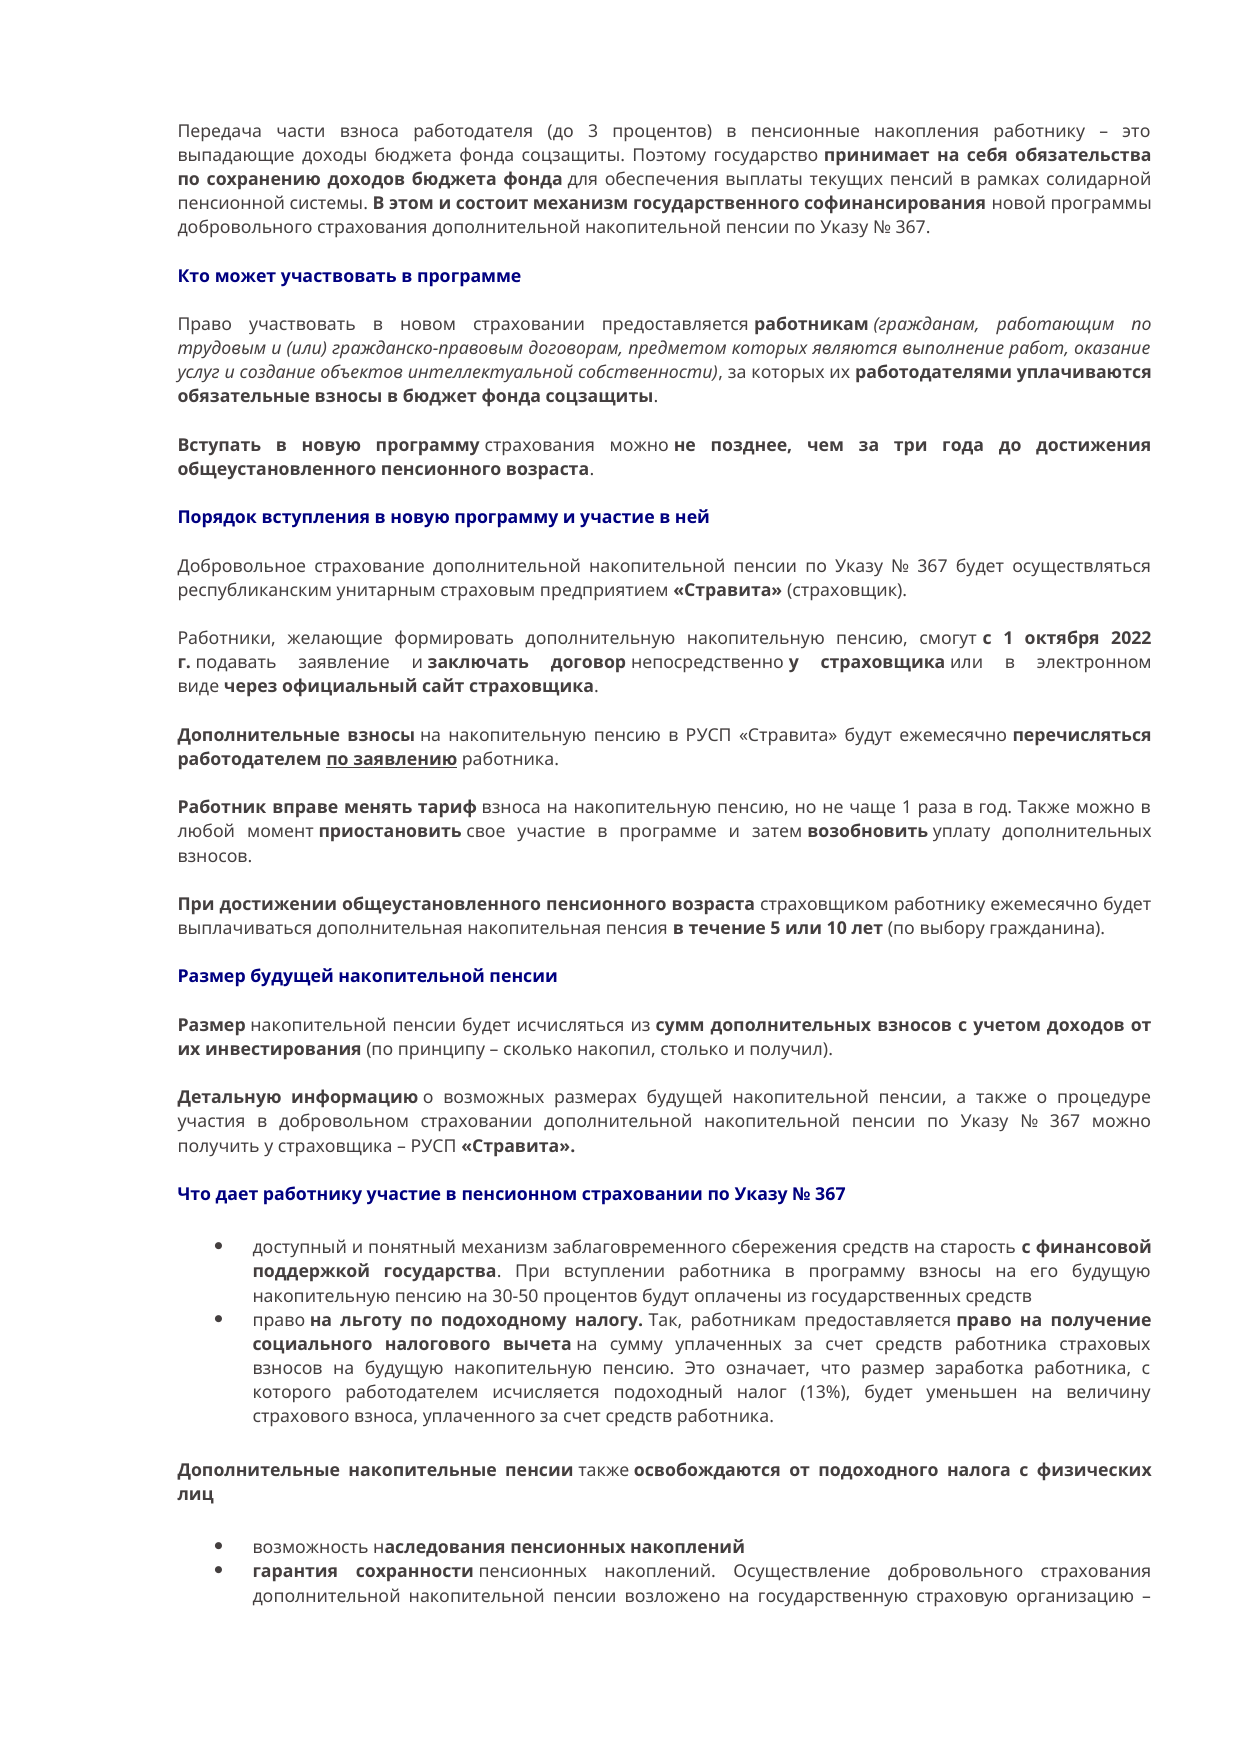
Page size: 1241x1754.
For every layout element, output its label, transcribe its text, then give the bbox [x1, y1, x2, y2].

list право на льготу по подоходному налогу. Так, работникам предоставляется право на получение социального налогового вычета на сумму уплаченных за счет средств работника страховых взносов на будущую накопительную пенсию. Это означает, что размер заработка работника, с которого работодателем исчисляется подоходный налог (13%), будет уменьшен на величину страхового взноса, уплаченного за счет средств работника. [215, 1307, 1152, 1428]
text Работники, желающие формировать дополнительную накопительную пенсию, смогут с 1 октября 2022 г. подавать заявление и заключать договор непосредственно у страховщика или в электронном виде через официальный сайт страховщика. [177, 626, 1152, 698]
text Детальную информацию о возможных размерах будущей накопительной пенсии, а также о процедуре участия в добровольном страховании дополнительной накопительной пенсии по Указу № 367 можно получить у страховщика – РУСП «Стравита». [177, 1085, 1152, 1157]
text При достижении общеустановленного пенсионного возраста страховщиком работнику ежемесячно будет выплачиваться дополнительная накопительная пенсия в течение 5 или 10 лет (по выбору гражданина). [177, 891, 1152, 940]
text Размер накопительной пенсии будет исчисляться из сумм дополнительных взносов с учетом доходов от их инвестирования (по принципу – сколько накопил, столько и получил). [177, 1012, 1152, 1061]
list доступный и понятный механизм заблаговременного сбережения средств на старость с финансовой поддержкой государства. При вступлении работника в программу взносы на его будущую накопительную пенсию на 30-50 процентов будут оплачены из государственных средств [215, 1235, 1152, 1307]
text Кто может участвовать в программе [177, 263, 1152, 287]
text Размер будущей накопительной пенсии [177, 964, 1152, 988]
text Дополнительные взносы на накопительную пенсию в РУСП «Стравита» будут ежемесячно перечисляться работодателем по заявлению работника. [177, 722, 1152, 771]
text Вступать в новую программу страхования можно не позднее, чем за три года до достижения общеустановленного пенсионного возраста. [177, 432, 1152, 481]
text Передача части взноса работодателя (до 3 процентов) в пенсионные накопления работнику – это выпадающие доходы бюджета фонда соцзащиты. Поэтому государство принимает на себя обязательства по сохранению доходов бюджета фонда для обеспечения выплаты текущих пенсий в рамках солидарной пенсионной системы. В этом и состоит механизм государственного софинансирования новой программы добровольного страхования дополнительной накопительной пенсии по Указу № 367. [177, 118, 1152, 239]
text Что дает работнику участие в пенсионном страховании по Указу № 367 [177, 1181, 1152, 1206]
text Добровольное страхование дополнительной накопительной пенсии по Указу № 367 будет осуществляться республиканским унитарным страховым предприятием «Стравита» (страховщик). [177, 553, 1152, 601]
text Порядок вступления в новую программу и участие в ней [177, 505, 1152, 529]
text Право участвовать в новом страховании предоставляется работникам (гражданам, работающим по трудовым и (или) гражданско-правовым договорам, предметом которых являются выполнение работ, оказание услуг и создание объектов интеллектуальной собственности), за которых их работодателями уплачиваются обязательные взносы в бюджет фонда соцзащиты. [177, 311, 1152, 408]
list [215, 1559, 1152, 1607]
text Работник вправе менять тариф взноса на накопительную пенсию, но не чаще 1 раза в год. Также можно в любой момент приостановить свое участие в программе и затем возобновить уплату дополнительных взносов. [177, 795, 1152, 867]
list возможность наследования пенсионных накоплений [215, 1535, 1152, 1559]
text Дополнительные накопительные пенсии также освобождаются от подоходного налога с физических лиц [177, 1457, 1152, 1506]
